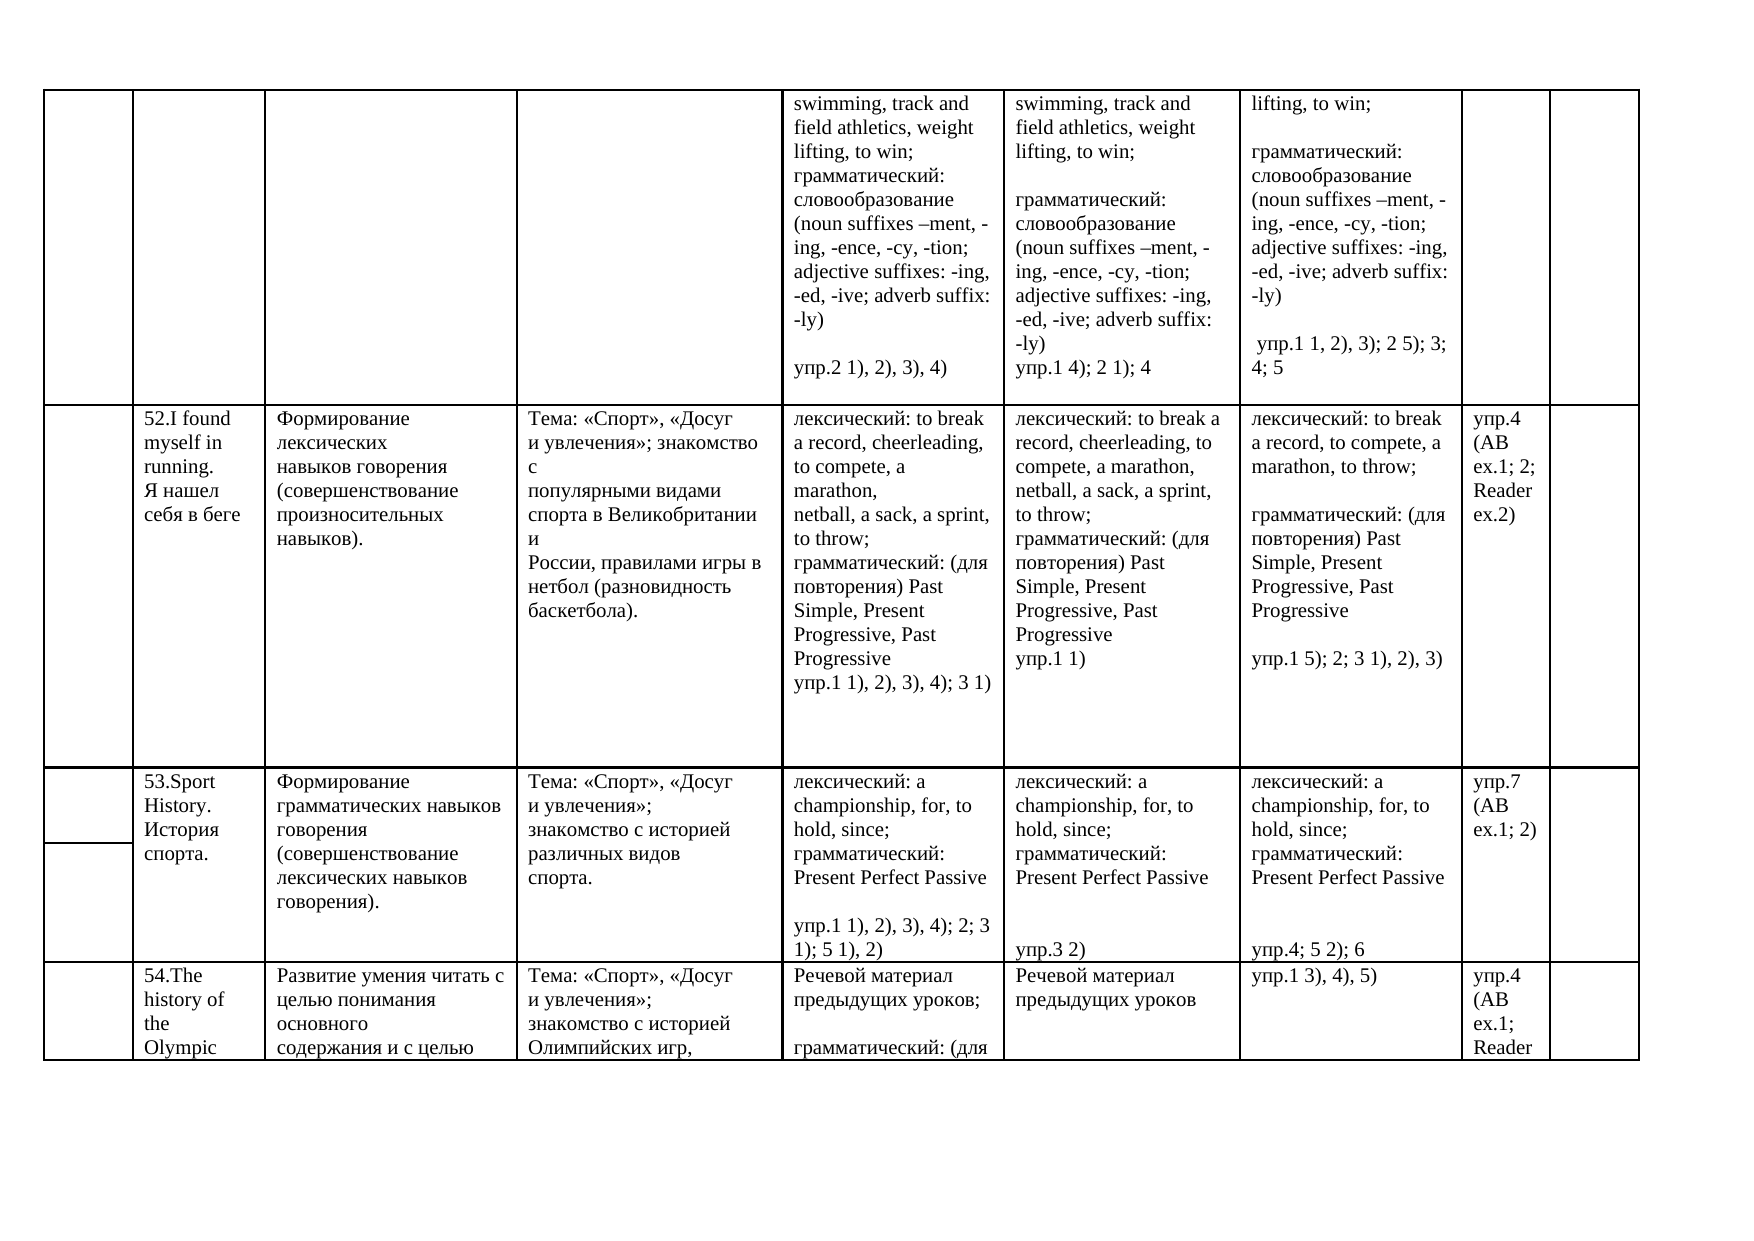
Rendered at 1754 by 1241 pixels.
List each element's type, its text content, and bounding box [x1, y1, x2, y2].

table_cell [45, 844, 132, 961]
table_cell лексический: a championship, for, to hold, since; грамматический: Present Perfect Passive упр.4; 5 2); 6 [1241, 769, 1461, 961]
table_cell [1551, 842, 1638, 961]
table_cell лексический: a championship, for, to hold, since; грамматический: Present Perfect Passive упр.1 1), 2), 3), 4); 2; 3 1); 5 1), 2) [784, 769, 1003, 961]
table_cell Формирование лексических навыков говорения (совершенствование произносительных навыков). [266, 406, 516, 766]
table_cell упр.1 3), 4), 5) [1241, 963, 1461, 1059]
table_cell 53.Sport History. История спорта. [134, 769, 264, 961]
table_cell лексический: a championship, for, to hold, since; грамматический: Present Perfect Passive упр.3 2) [1005, 769, 1239, 961]
table_cell Формирование грамматических навыков говорения (совершенствование лексических навыков говорения). [266, 769, 516, 961]
table_cell лексический: to break a record, cheerleading, to compete, a marathon, netball, a sack, a sprint, to throw; грамматический: (для повторения) Past Simple, Present Progressive, Past Progressive упр.1 1) [1005, 406, 1239, 766]
table_cell [1551, 406, 1638, 766]
table_cell [45, 963, 132, 1059]
table_cell [45, 91, 132, 403]
table_cell [45, 769, 132, 842]
table_cell Тема: «Спорт», «Досуг и увлечения»; знакомство с историей различных видов спорта. [518, 769, 781, 961]
table_cell [1551, 769, 1638, 842]
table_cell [1463, 963, 1549, 1059]
table_cell упр.7 (AB ex.1; 2) [1463, 769, 1549, 961]
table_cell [266, 963, 516, 1059]
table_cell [518, 963, 781, 1059]
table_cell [134, 963, 264, 1059]
table_cell [1551, 963, 1638, 1059]
table_cell упр.4 (AB ex.1; 2; Reader ex.2) [1463, 406, 1549, 766]
table_cell лексический: to break a record, to compete, a marathon, to throw; грамматический: (для повторения) Past Simple, Present Progressive, Past Progressive упр.1 5); 2; 3 1), 2), 3) [1241, 406, 1461, 766]
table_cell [1005, 963, 1239, 1059]
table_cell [784, 963, 1003, 1059]
table_cell Тема: «Спорт», «Досуг и увлечения»; знакомство с популярными видами спорта в Великобритании и России, правилами игры в нетбол (разновидность баскетбола). [518, 406, 781, 766]
table_cell лексический: to break a record, cheerleading, to compete, a marathon, netball, a sack, a sprint, to throw; грамматический: (для повторения) Past Simple, Present Progressive, Past Progressive упр.1 1), 2), 3), 4); 3 1) [784, 406, 1003, 766]
table_cell [45, 406, 132, 766]
table_cell 52.I found myself in running. Я нашел себя в беге [134, 406, 264, 766]
